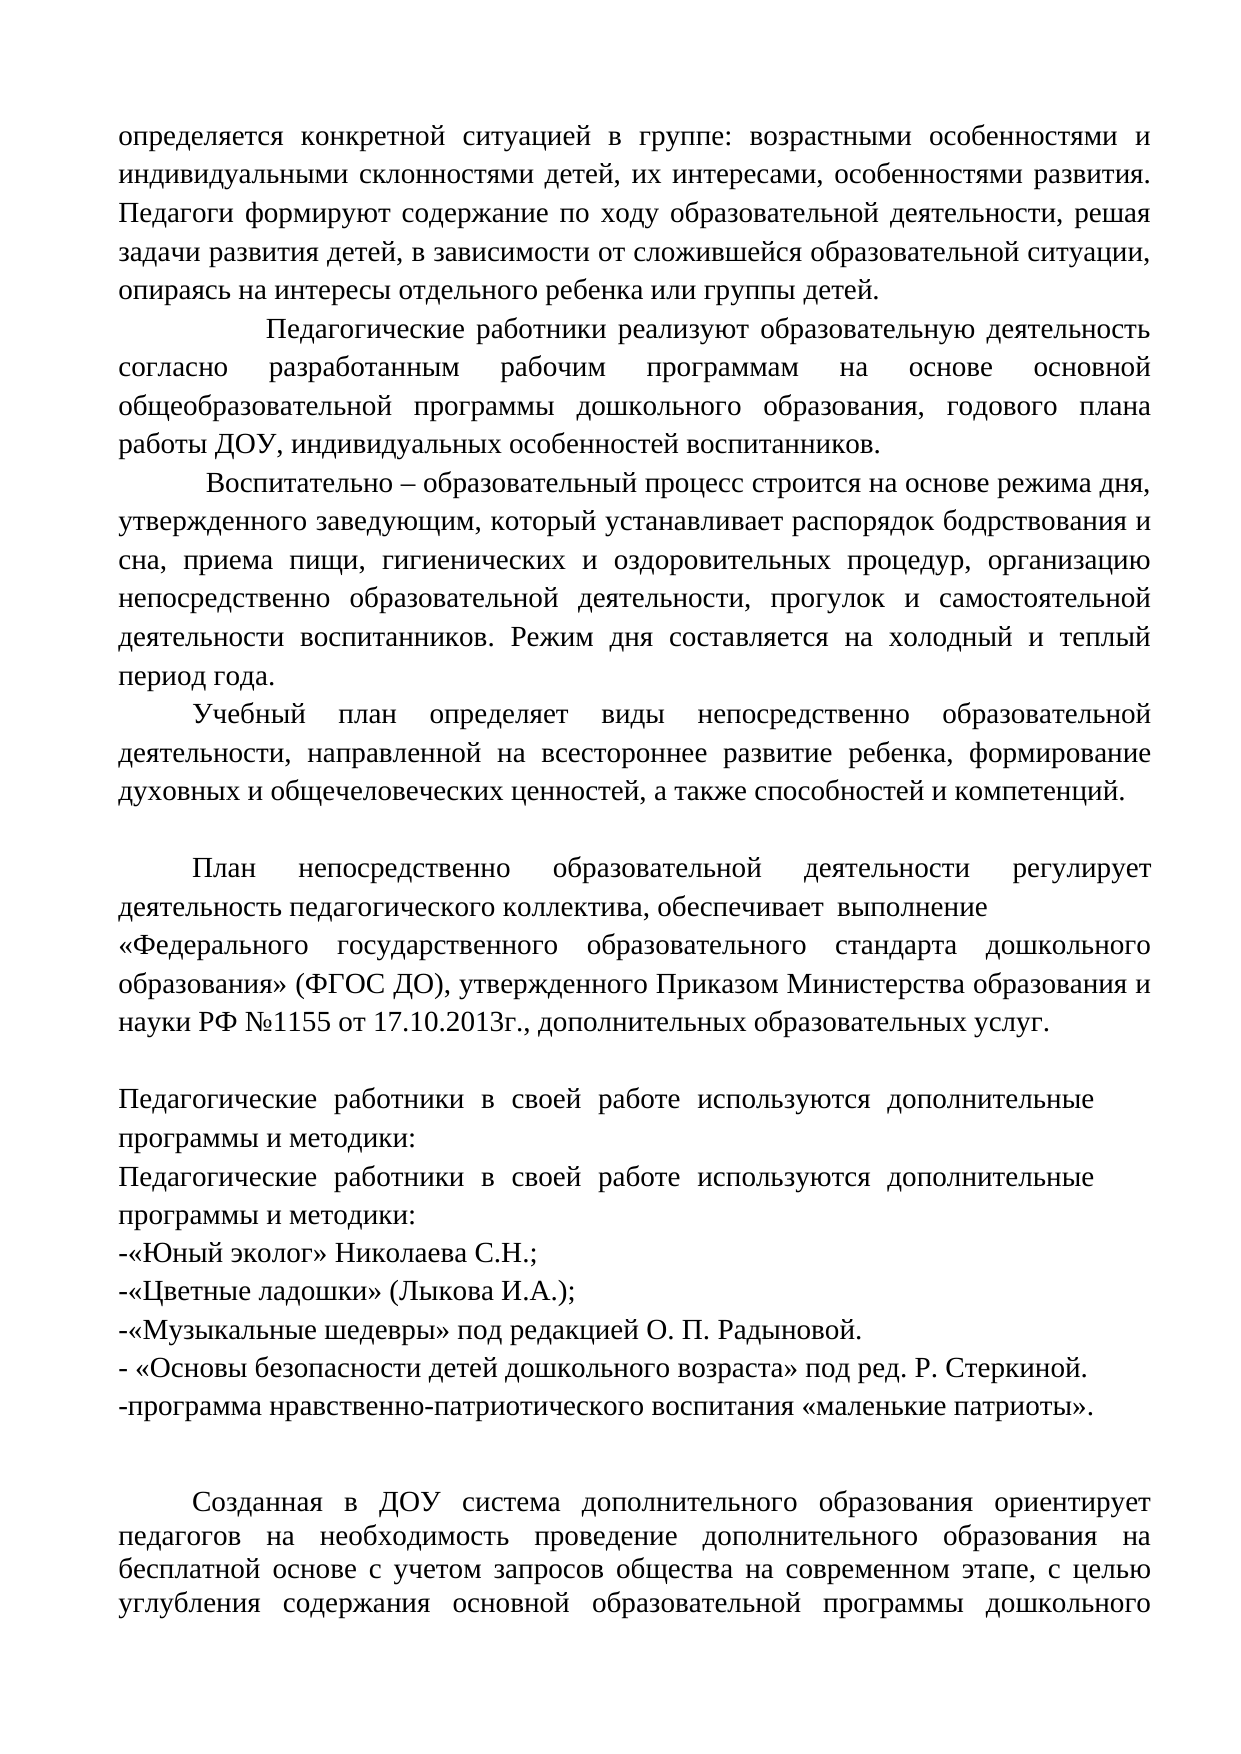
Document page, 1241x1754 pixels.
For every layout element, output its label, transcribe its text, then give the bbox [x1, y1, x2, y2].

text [118, 1484, 1152, 1619]
text Воспитательно – образовательный процесс строится на основе режима дня, утвержденного заведующим, который устанавливает распорядок бодрствования и сна, приема пищи, гигиенических и оздоровительных процедур, организацию непосредственно образовательной деятельности, прогулок и самостоятельной деятельности воспитанников. Режим дня составляется на холодный и теплый период года. [118, 465, 1152, 691]
text Педагогические работники реализуют образовательную деятельность согласно разработанным рабочим программам на основе основной общеобразовательной программы дошкольного образования, годового плана работы ДОУ, индивидуальных особенностей воспитанников. [118, 311, 1152, 460]
text «Федерального государственного образовательного стандарта дошкольного образования» (ФГОС ДО), утвержденного Приказом Министерства образования и науки РФ №1155 от 17.10.2013г., дополнительных образовательных услуг. [118, 927, 1152, 1038]
text Учебный план определяет виды непосредственно образовательной деятельности, направленной на всестороннее развитие ребенка, формирование духовных и общечеловеческих ценностей, а также способностей и компетенций. [118, 696, 1152, 807]
text -«Цветные ладошки» (Лыкова И.А.); [118, 1273, 1152, 1307]
text План непосредственно образовательной деятельности регулирует деятельность педагогического коллектива, обеспечивает выполнение [118, 850, 1152, 922]
text Педагогические работники в своей работе используются дополнительные программы и методики: [118, 1082, 1095, 1154]
text -программа нравственно-патриотического воспитания «маленькие патриоты». [118, 1388, 1152, 1422]
text - «Основы безопасности детей дошкольного возраста» под ред. Р. Стеркиной. [118, 1350, 1152, 1383]
text -«Юный эколог» Николаева С.Н.; [118, 1236, 1152, 1269]
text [118, 118, 1152, 306]
text -«Музыкальные шедевры» под редакцией О. П. Радыновой. [118, 1312, 1152, 1345]
text Педагогические работники в своей работе используются дополнительные программы и методики: [118, 1159, 1095, 1231]
